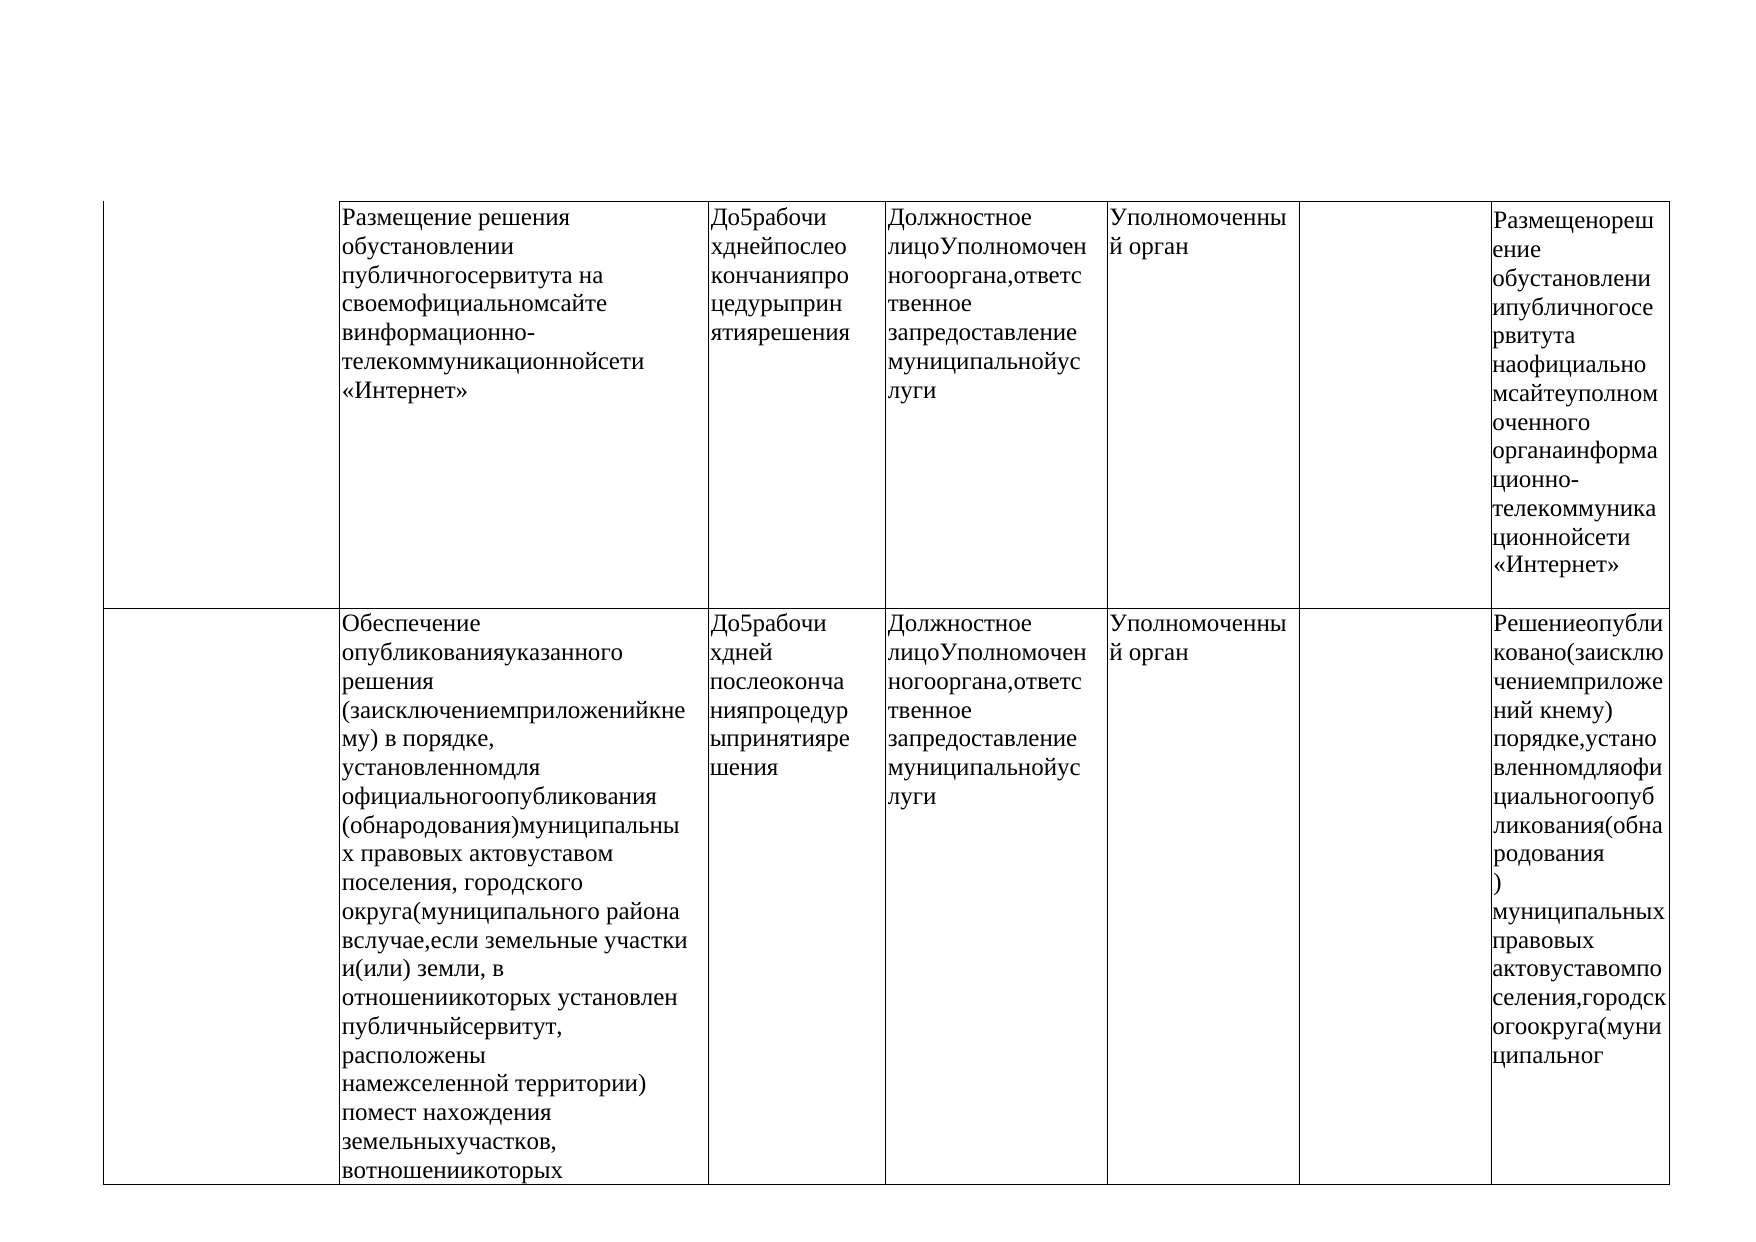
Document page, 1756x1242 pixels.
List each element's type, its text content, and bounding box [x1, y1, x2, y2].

table_header Размещение решения обустановлении публичногосервитута на своемофициальномсайте винформационно-телекоммуникационнойсети «Интернет» [340, 202, 708, 607]
table_header [104, 201, 339, 607]
table_header Уполномоченный орган [1108, 202, 1299, 607]
table_header Должностное лицоУполномоченногооргана,ответственное запредоставлениемуниципальнойуслуги [886, 202, 1107, 607]
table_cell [709, 609, 885, 1183]
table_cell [886, 609, 1107, 1183]
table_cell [340, 609, 708, 1183]
table_header [1300, 202, 1491, 607]
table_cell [1108, 609, 1299, 1183]
table_cell [104, 609, 339, 1183]
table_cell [1492, 609, 1669, 1183]
table_cell [1300, 609, 1491, 1183]
table_header До5рабочихднейпослеокончанияпроцедурыпринятиярешения [709, 202, 885, 607]
table_header Размещенорешение обустановлениипубличногосервитута наофициальномсайтеуполномоченного органаинформационно-телекоммуникационнойсети «Интернет» [1492, 202, 1669, 607]
